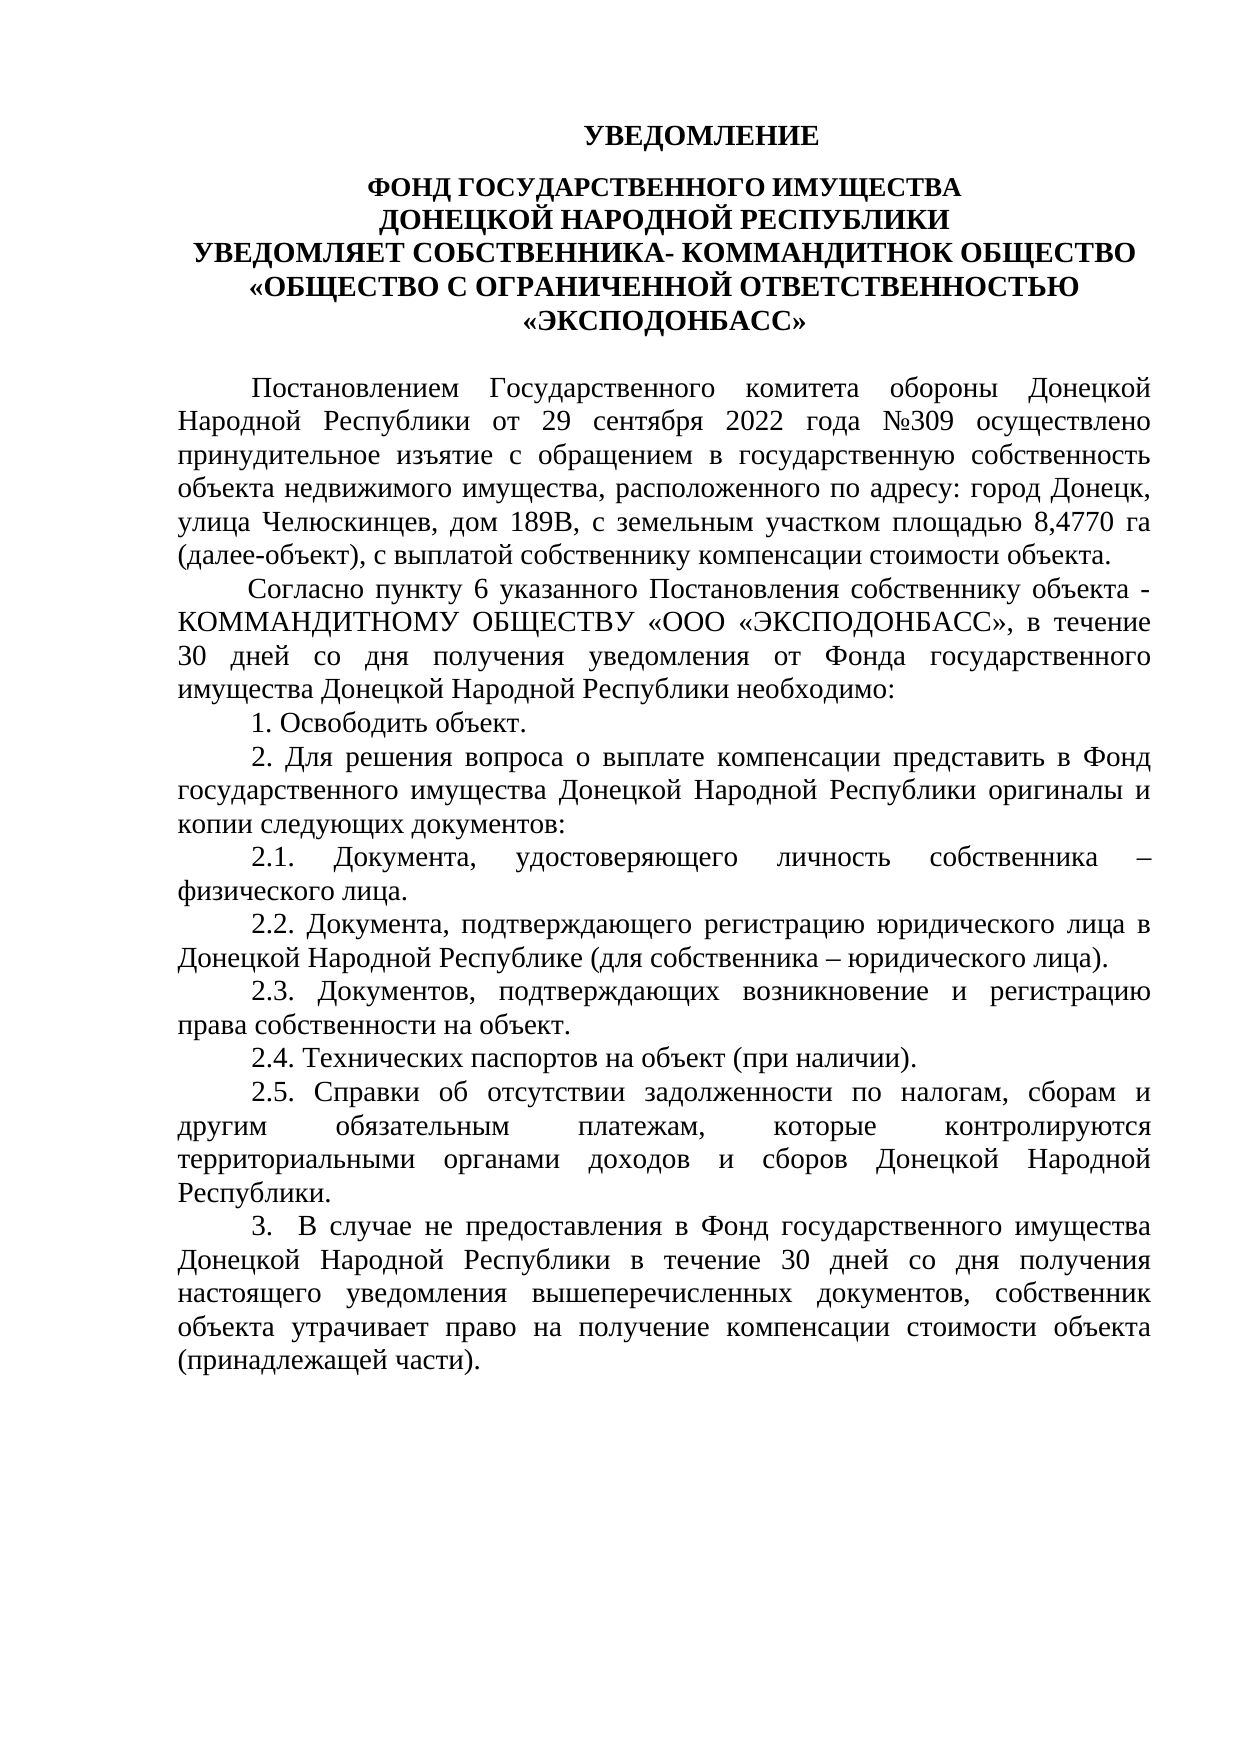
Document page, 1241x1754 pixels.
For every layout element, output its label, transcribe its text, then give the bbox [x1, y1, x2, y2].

text 2.4. Технических паспортов на объект (при наличии). [177, 1041, 1152, 1074]
text 1. Освободить объект. [243, 705, 1152, 739]
text Согласно пункту 6 указанного Постановления собственнику объекта - КОММАНДИТНОМУ ОБЩЕСТВУ «ООО «ЭКСПОДОНБАСС», в течение 30 дней со дня получения уведомления от Фонда государственного имущества Донецкой Народной Республики необходимо: [177, 571, 1152, 705]
text 2.2. Документа, подтверждающего регистрацию юридического лица в Донецкой Народной Республике (для собственника – юридического лица). [177, 906, 1152, 973]
text 2.1. Документа, удостоверяющего личность собственника – физического лица. [177, 839, 1152, 906]
text Постановлением Государственного комитета обороны Донецкой Народной Республики от 29 сентября 2022 года №309 осуществлено принудительное изъятие с обращением в государственную собственность объекта недвижимого имущества, расположенного по адресу: город Донецк, улица Челюскинцев, дом 189В, с земельным участком площадью 8,4770 га (далее-объект), с выплатой собственнику компенсации стоимости объекта. [177, 370, 1152, 571]
text УВЕДОМЛЯЕТ СОБСТВЕННИКА- КОММАНДИТНОК ОБЩЕСТВО «ОБЩЕСТВО С ОГРАНИЧЕННОЙ ОТВЕТСТВЕННОСТЬЮ «ЭКСПОДОНБАСС» [177, 236, 1152, 336]
text 3. В случае не предоставления в Фонд государственного имущества Донецкой Народной Республики в течение 30 дней со дня получения настоящего уведомления вышеперечисленных документов, собственник объекта утрачивает право на получение компенсации стоимости объекта (принадлежащей части). [177, 1208, 1152, 1376]
text УВЕДОМЛЕНИЕ [177, 118, 1152, 152]
text 2.3. Документов, подтверждающих возникновение и регистрацию права собственности на объект. [177, 973, 1152, 1041]
text ФОНД ГОСУДАРСТВЕННОГО ИМУЩЕСТВА [177, 171, 1152, 202]
text 2.5. Справки об отсутствии задолженности по налогам, сборам и другим обязательным платежам, которые контролируются территориальными органами доходов и сборов Донецкой Народной Республики. [177, 1074, 1152, 1208]
text ДОНЕЦКОЙ НАРОДНОЙ РЕСПУБЛИКИ [177, 202, 1152, 236]
text 2. Для решения вопроса о выплате компенсации представить в Фонд государственного имущества Донецкой Народной Республики оригиналы и копии следующих документов: [177, 739, 1152, 839]
